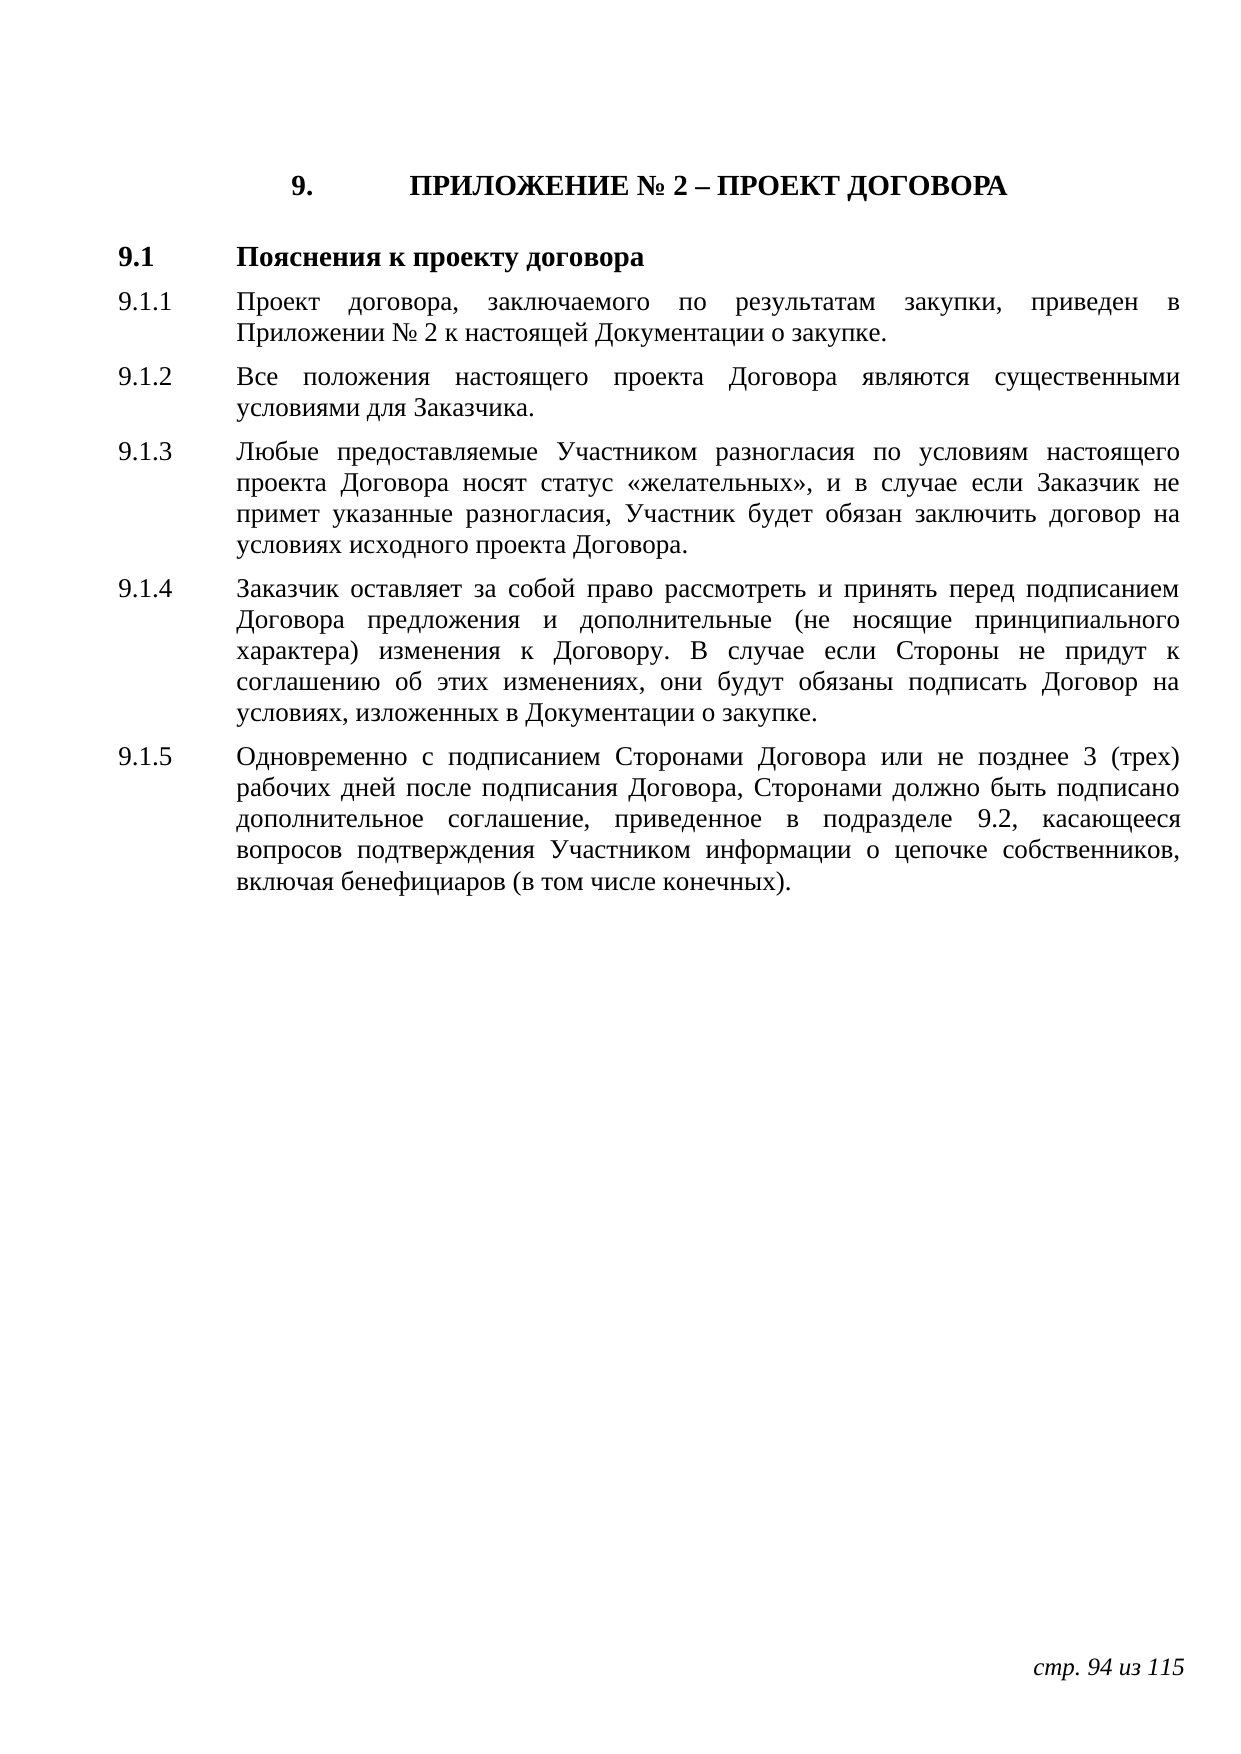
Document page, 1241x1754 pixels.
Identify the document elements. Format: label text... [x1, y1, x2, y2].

text Заказчик оставляет за собой право рассмотреть и принять перед подписанием Договора предложения и дополнительные (не носящие принципиального характера) изменения к Договору. В случае если Стороны не придут к соглашению об этих изменениях, они будут обязаны подписать Договор на условиях, изложенных в Документации о закупке. [118, 572, 1181, 728]
subtitle ПРИЛОЖЕНИЕ № 2 – ПРОЕКТ ДОГОВОРА [118, 168, 1181, 202]
text Все положения настоящего проекта Договора являются существенными условиями для Заказчика. [118, 360, 1181, 422]
text Проект договора, заключаемого по результатам закупки, приведен в Приложении № 2 к настоящей Документации о закупке. [118, 285, 1181, 347]
text Любые предоставляемые Участником разногласия по условиям настоящего проекта Договора носят статус «желательных», и в случае если Заказчик не примет указанные разногласия, Участник будет обязан заключить договор на условиях исходного проекта Договора. [118, 435, 1181, 559]
subtitle Пояснения к проекту договора [118, 239, 1181, 273]
text Одновременно с подписанием Сторонами Договора или не позднее 3 (трех) рабочих дней после подписания Договора, Сторонами должно быть подписано дополнительное соглашение, приведенное в подразделе 9.2, касающееся вопросов подтверждения Участником информации о цепочке собственников, включая бенефициаров (в том числе конечных). [118, 740, 1181, 896]
